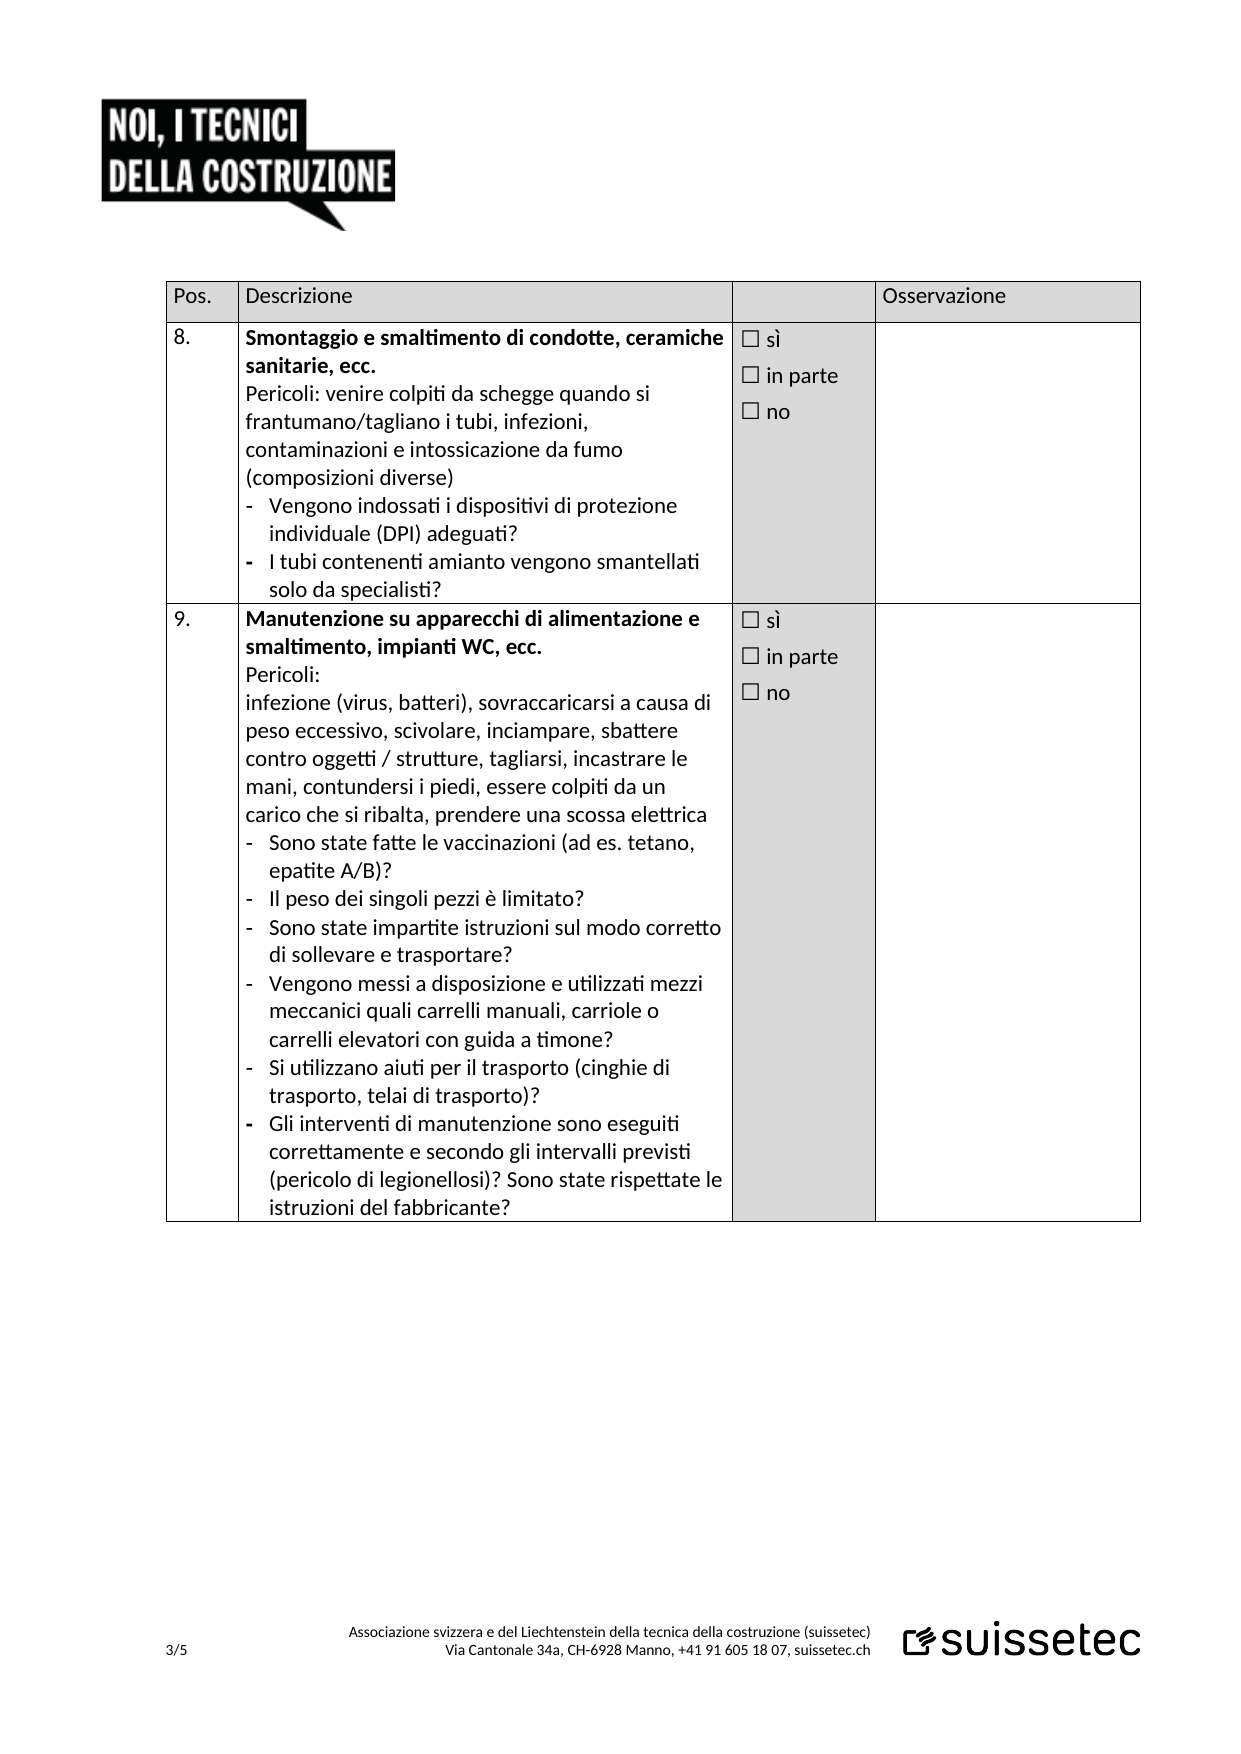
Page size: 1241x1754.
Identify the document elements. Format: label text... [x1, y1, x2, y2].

picture [902, 1620, 1141, 1656]
table_cell [876, 323, 1140, 603]
table_cell sì in parte no [733, 604, 875, 1221]
table_cell Manutenzione su apparecchi di alimentazione e smaltimento, impianti WC, ecc. Pericoli: infezione (virus, batteri), sovraccaricarsi a causa di peso eccessivo, scivolare, inciampare, sbattere contro oggetti / strutture, tagliarsi, incastrare le mani, contundersi i piedi, essere colpiti da un carico che si ribalta, prendere una scossa elettrica Sono state fatte le vaccinazioni (ad es. tetano, epatite A/B)? Il peso dei singoli pezzi è limitato? Sono state impartite istruzioni sul modo corretto di sollevare e trasportare? Vengono messi a disposizione e utilizzati mezzi meccanici quali carrelli manuali, carriole o carrelli elevatori con guida a timone? Si utilizzano aiuti per il trasporto (cinghie di trasporto, telai di trasporto)? Gli interventi di manutenzione sono eseguiti correttamente e secondo gli intervalli previsti (pericolo di legionellosi)? Sono state rispettate le istruzioni del fabbricante? [239, 604, 732, 1221]
table_header [733, 282, 875, 322]
table_header Pos. [167, 282, 238, 322]
table_header Descrizione [239, 282, 732, 322]
table_cell Smontaggio e smaltimento di condotte, ceramiche sanitarie, ecc. Pericoli: venire colpiti da schegge quando si frantumano/tagliano i tubi, infezioni, contaminazioni e intossicazione da fumo (composizioni diverse) Vengono indossati i dispositivi di protezione individuale (DPI) adeguati? I tubi contenenti amianto vengono smantellati solo da specialisti? [239, 323, 732, 603]
table_header Osservazione [876, 282, 1140, 322]
table_cell [876, 604, 1140, 1221]
table_cell [167, 323, 238, 603]
table_cell sì in parte no [733, 323, 875, 603]
table_cell [167, 604, 238, 1221]
